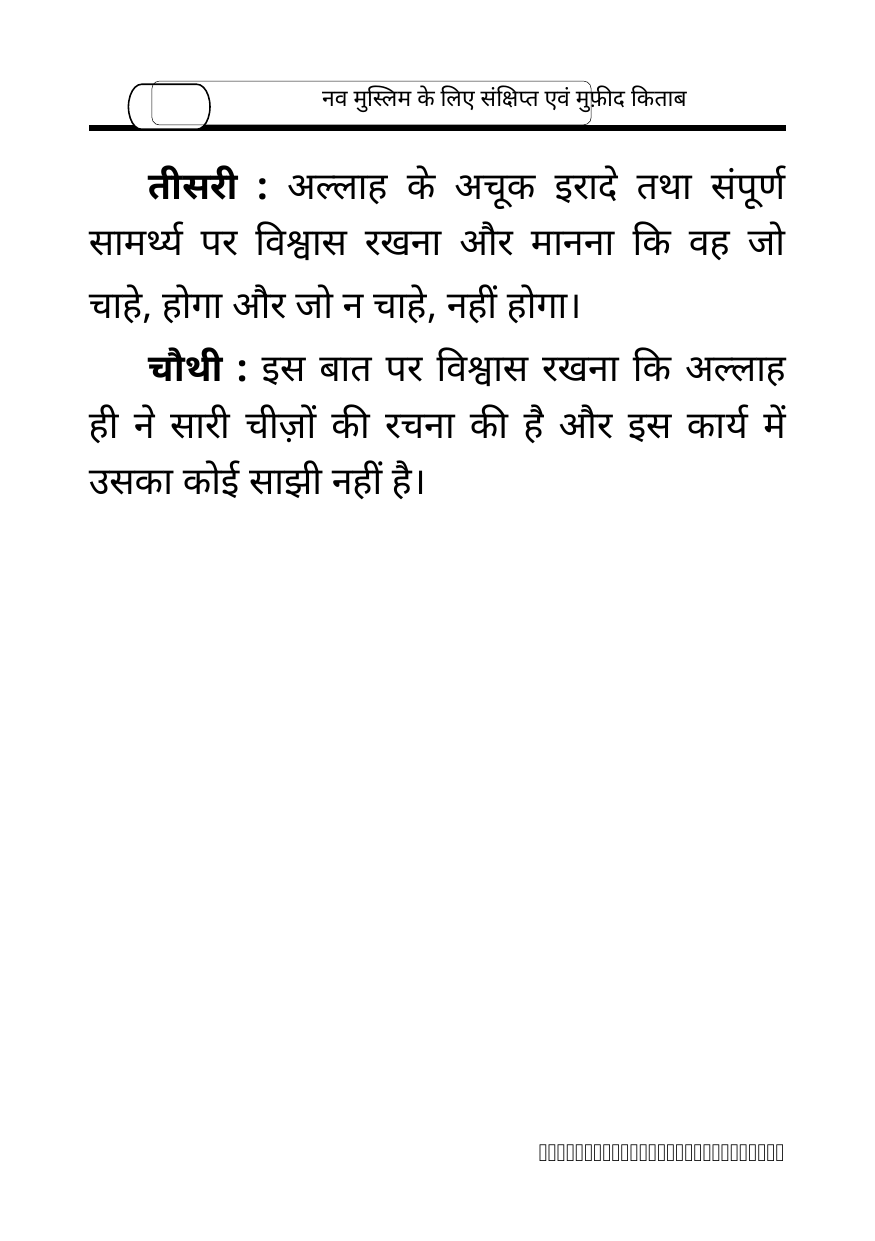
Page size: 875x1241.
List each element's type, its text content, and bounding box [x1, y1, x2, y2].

text तीसरी : अल्लाह के अचूक इरादे तथा संपूर्ण सामर्थ्य पर विश्वास रखना और मानना कि वह जो चाहे, होगा और जो न चाहे, नहीं होगा। [89, 159, 785, 333]
text चौथी : इस बात पर विश्वास रखना कि अल्लाह ही ने सारी चीज़ों की रचना की है और इस कार्य में उसका कोई साझी नहीं है। [89, 342, 785, 509]
